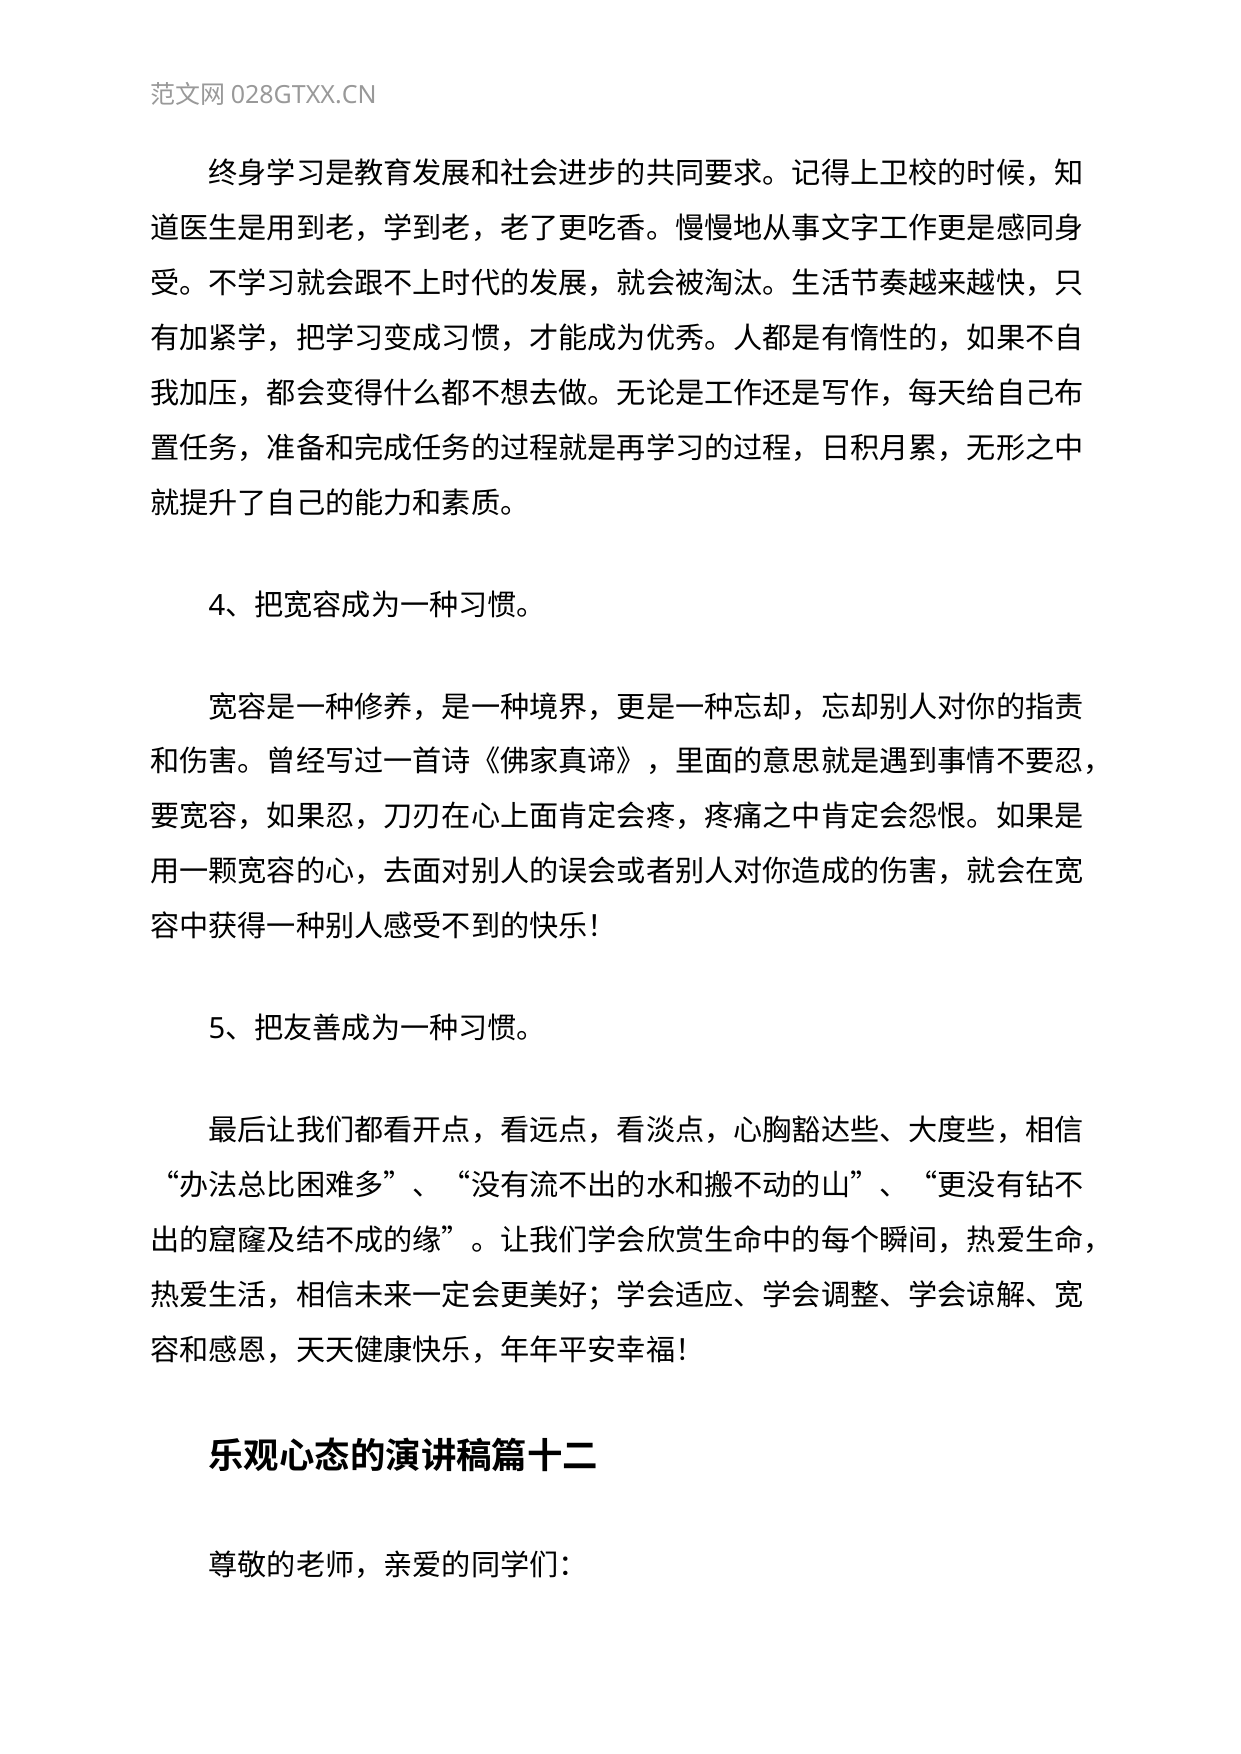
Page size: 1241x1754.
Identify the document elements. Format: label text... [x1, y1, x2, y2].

text 乐观心态的演讲稿篇十二 [150, 1428, 1090, 1479]
text 5、把友善成为一种习惯。 [150, 1004, 1090, 1047]
text 尊敬的老师，亲爱的同学们： [150, 1541, 1090, 1583]
text 终身学习是教育发展和社会进步的共同要求。记得上卫校的时候，知道医生是用到老，学到老，老了更吃香。慢慢地从事文字工作更是感同身受。不学习就会跟不上时代的发展，就会被淘汰。生活节奏越来越快，只有加紧学，把学习变成习惯，才能成为优秀。人都是有惰性的，如果不自我加压，都会变得什么都不想去做。无论是工作还是写作，每天给自己布置任务，准备和完成任务的过程就是再学习的过程，日积月累，无形之中就提升了自己的能力和素质。 [150, 150, 1090, 522]
text 4、把宽容成为一种习惯。 [150, 581, 1090, 623]
text 宽容是一种修养，是一种境界，更是一种忘却，忘却别人对你的指责和伤害。曾经写过一首诗《佛家真谛》，里面的意思就是遇到事情不要忍，要宽容，如果忍，刀刃在心上面肯定会疼，疼痛之中肯定会怨恨。如果是用一颗宽容的心，去面对别人的误会或者别人对你造成的伤害，就会在宽容中获得一种别人感受不到的快乐！ [150, 683, 1090, 945]
text 最后让我们都看开点，看远点，看淡点，心胸豁达些、大度些，相信“办法总比困难多”、“没有流不出的水和搬不动的山”、“更没有钻不出的窟窿及结不成的缘”。让我们学会欣赏生命中的每个瞬间，热爱生命，热爱生活，相信未来一定会更美好；学会适应、学会调整、学会谅解、宽容和感恩，天天健康快乐，年年平安幸福！ [150, 1106, 1090, 1368]
